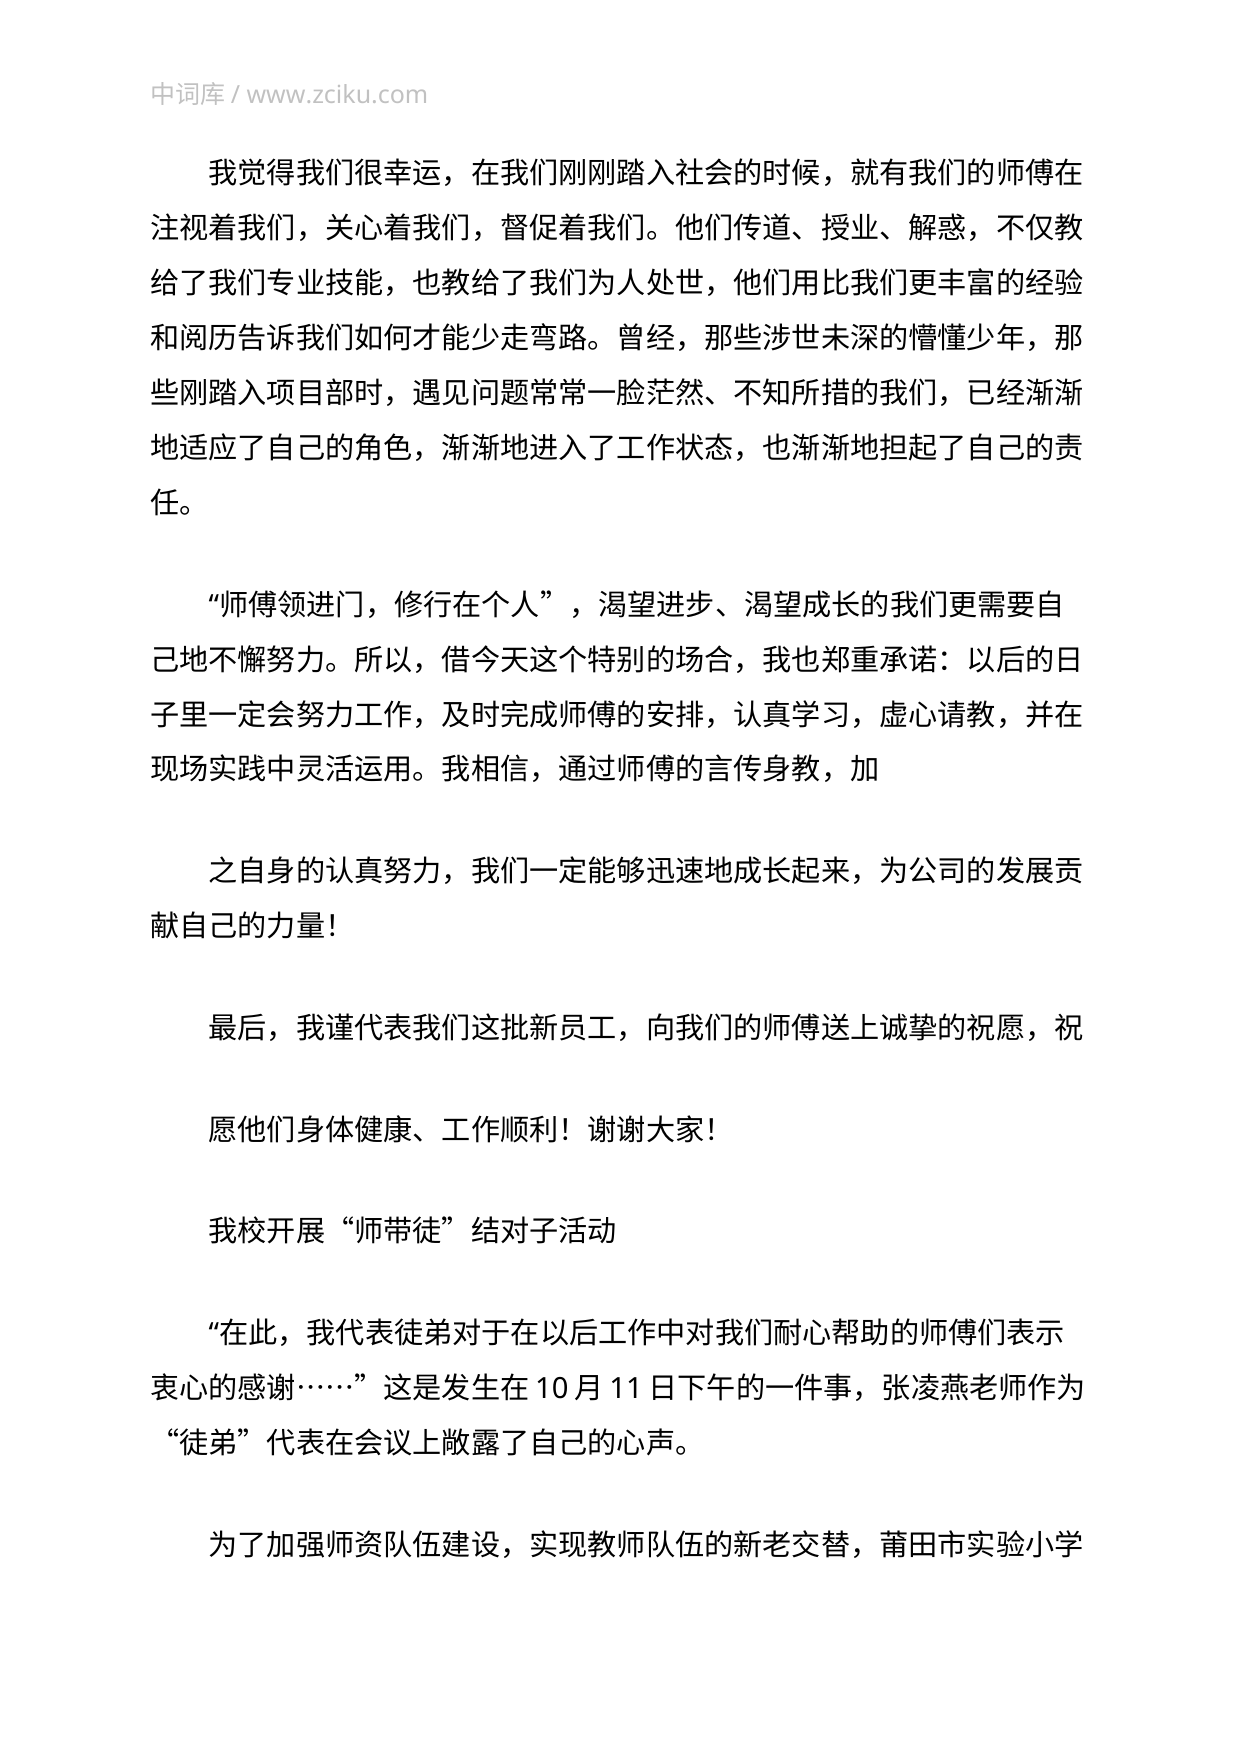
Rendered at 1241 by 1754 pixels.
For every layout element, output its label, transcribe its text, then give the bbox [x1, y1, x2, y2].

text “在此，我代表徒弟对于在以后工作中对我们耐心帮助的师傅们表示衷心的感谢……”这是发生在10月11日下午的一件事，张凌燕老师作为“徒弟”代表在会议上敞露了自己的心声。 [150, 1310, 1090, 1462]
text 最后，我谨代表我们这批新员工，向我们的师傅送上诚挚的祝愿，祝 [150, 1004, 1090, 1047]
text “师傅领进门，修行在个人”，渴望进步、渴望成长的我们更需要自己地不懈努力。所以，借今天这个特别的场合，我也郑重承诺：以后的日子里一定会努力工作，及时完成师傅的安排，认真学习，虚心请教，并在现场实践中灵活运用。我相信，通过师傅的言传身教，加 [150, 581, 1090, 788]
text 我校开展“师带徒”结对子活动 [150, 1208, 1090, 1250]
text 愿他们身体健康、工作顺利！谢谢大家！ [150, 1106, 1090, 1148]
text 我觉得我们很幸运，在我们刚刚踏入社会的时候，就有我们的师傅在注视着我们，关心着我们，督促着我们。他们传道、授业、解惑，不仅教给了我们专业技能，也教给了我们为人处世，他们用比我们更丰富的经验和阅历告诉我们如何才能少走弯路。曾经，那些涉世未深的懵懂少年，那些刚踏入项目部时，遇见问题常常一脸茫然、不知所措的我们，已经渐渐地适应了自己的角色，渐渐地进入了工作状态，也渐渐地担起了自己的责任。 [150, 150, 1090, 522]
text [150, 1521, 1090, 1564]
text 之自身的认真努力，我们一定能够迅速地成长起来，为公司的发展贡献自己的力量！ [150, 848, 1090, 945]
